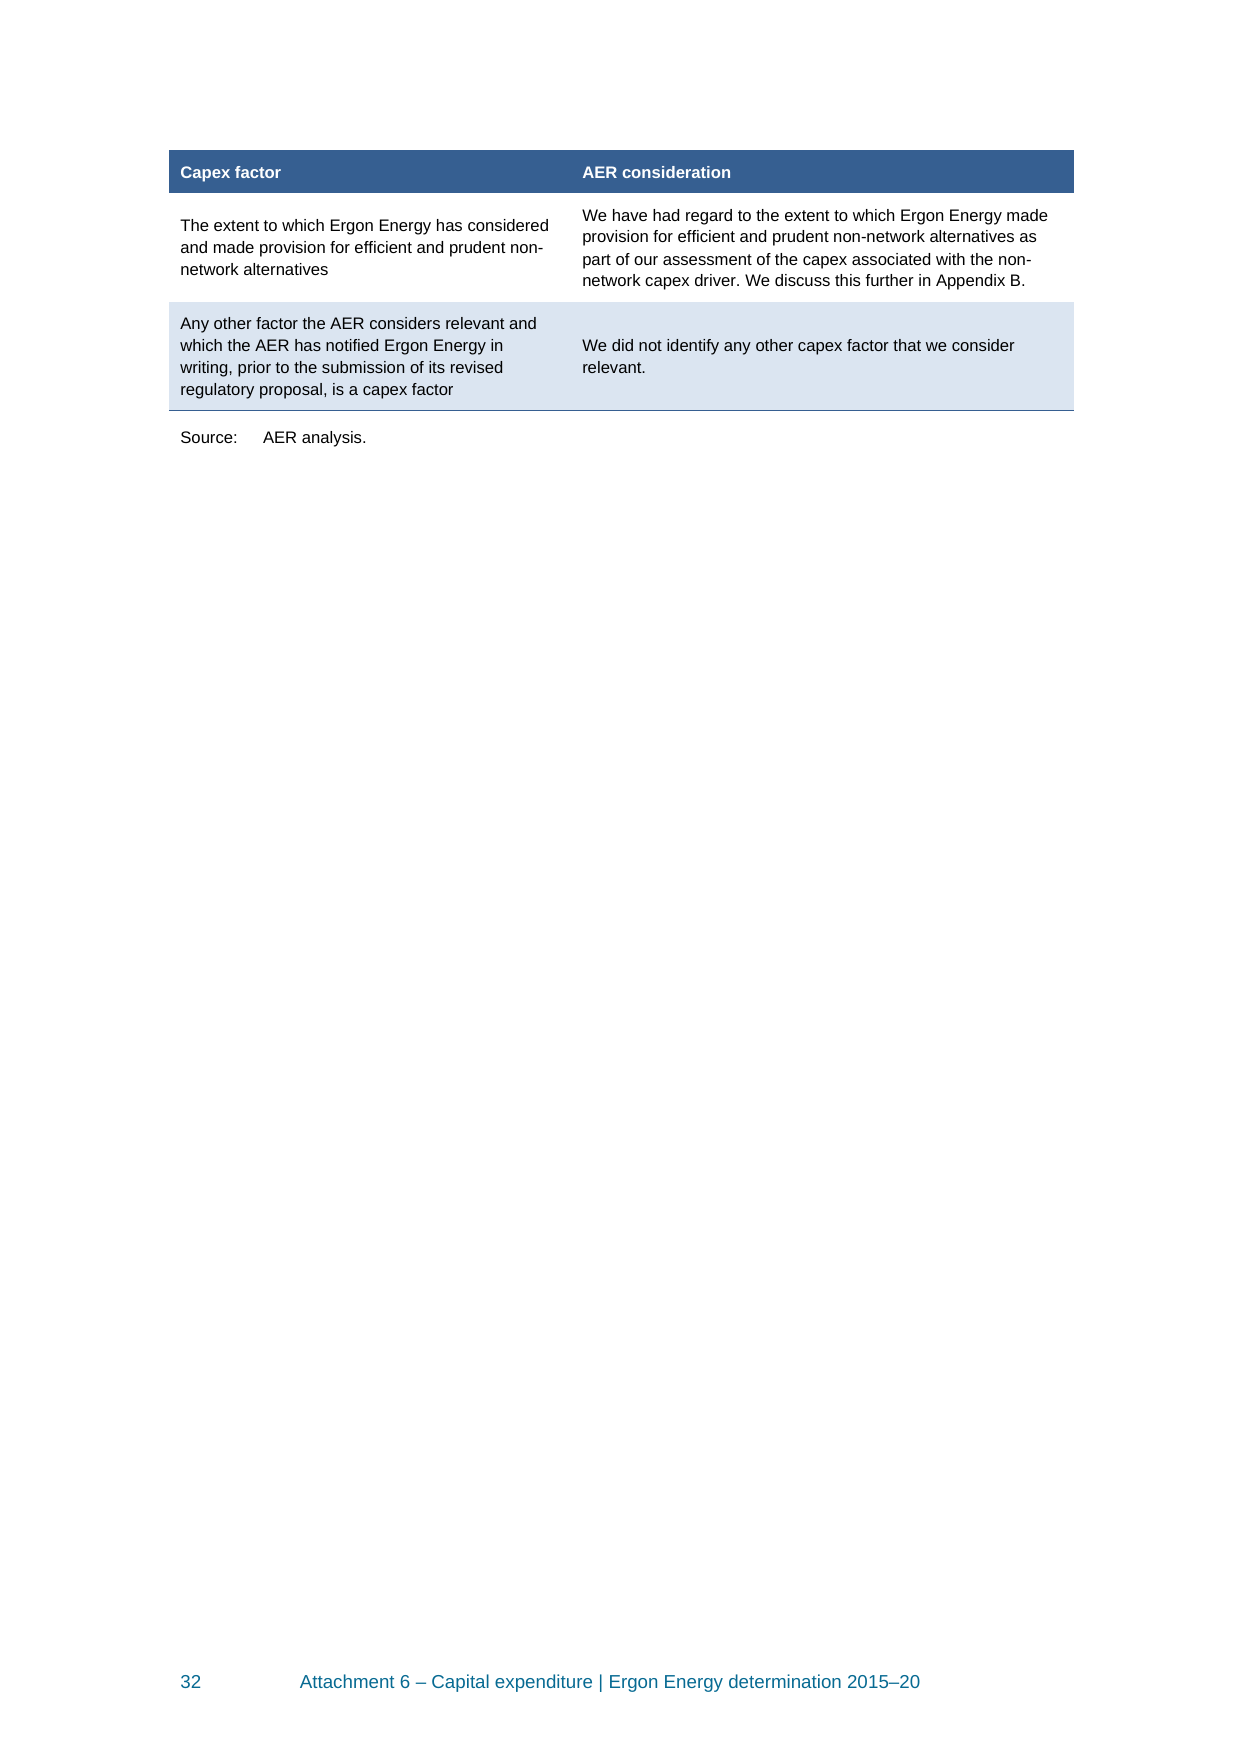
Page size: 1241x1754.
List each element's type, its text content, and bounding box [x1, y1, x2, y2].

text Source: AER analysis. [180, 428, 1063, 447]
table_cell We have had regard to the extent to which Ergon Energy made provision for efficient and prudent non-network alternatives as part of our assessment of the capex associated with the non-network capex driver. We discuss this further in Appendix B. [571, 193, 1074, 302]
picture [610, 1675, 619, 1680]
table_header AER consideration [571, 150, 1074, 193]
table_cell We did not identify any other capex factor that we consider relevant. [571, 302, 1074, 410]
picture [791, 1678, 795, 1688]
table_cell The extent to which Ergon Energy has considered and made provision for efficient and prudent non-network alternatives [169, 193, 571, 302]
table_cell Any other factor the AER considers relevant and which the AER has notified Ergon Energy in writing, prior to the submission of its revised regulatory proposal, is a capex factor [169, 302, 571, 410]
picture [665, 1675, 674, 1680]
table_header Capex factor [169, 150, 571, 193]
